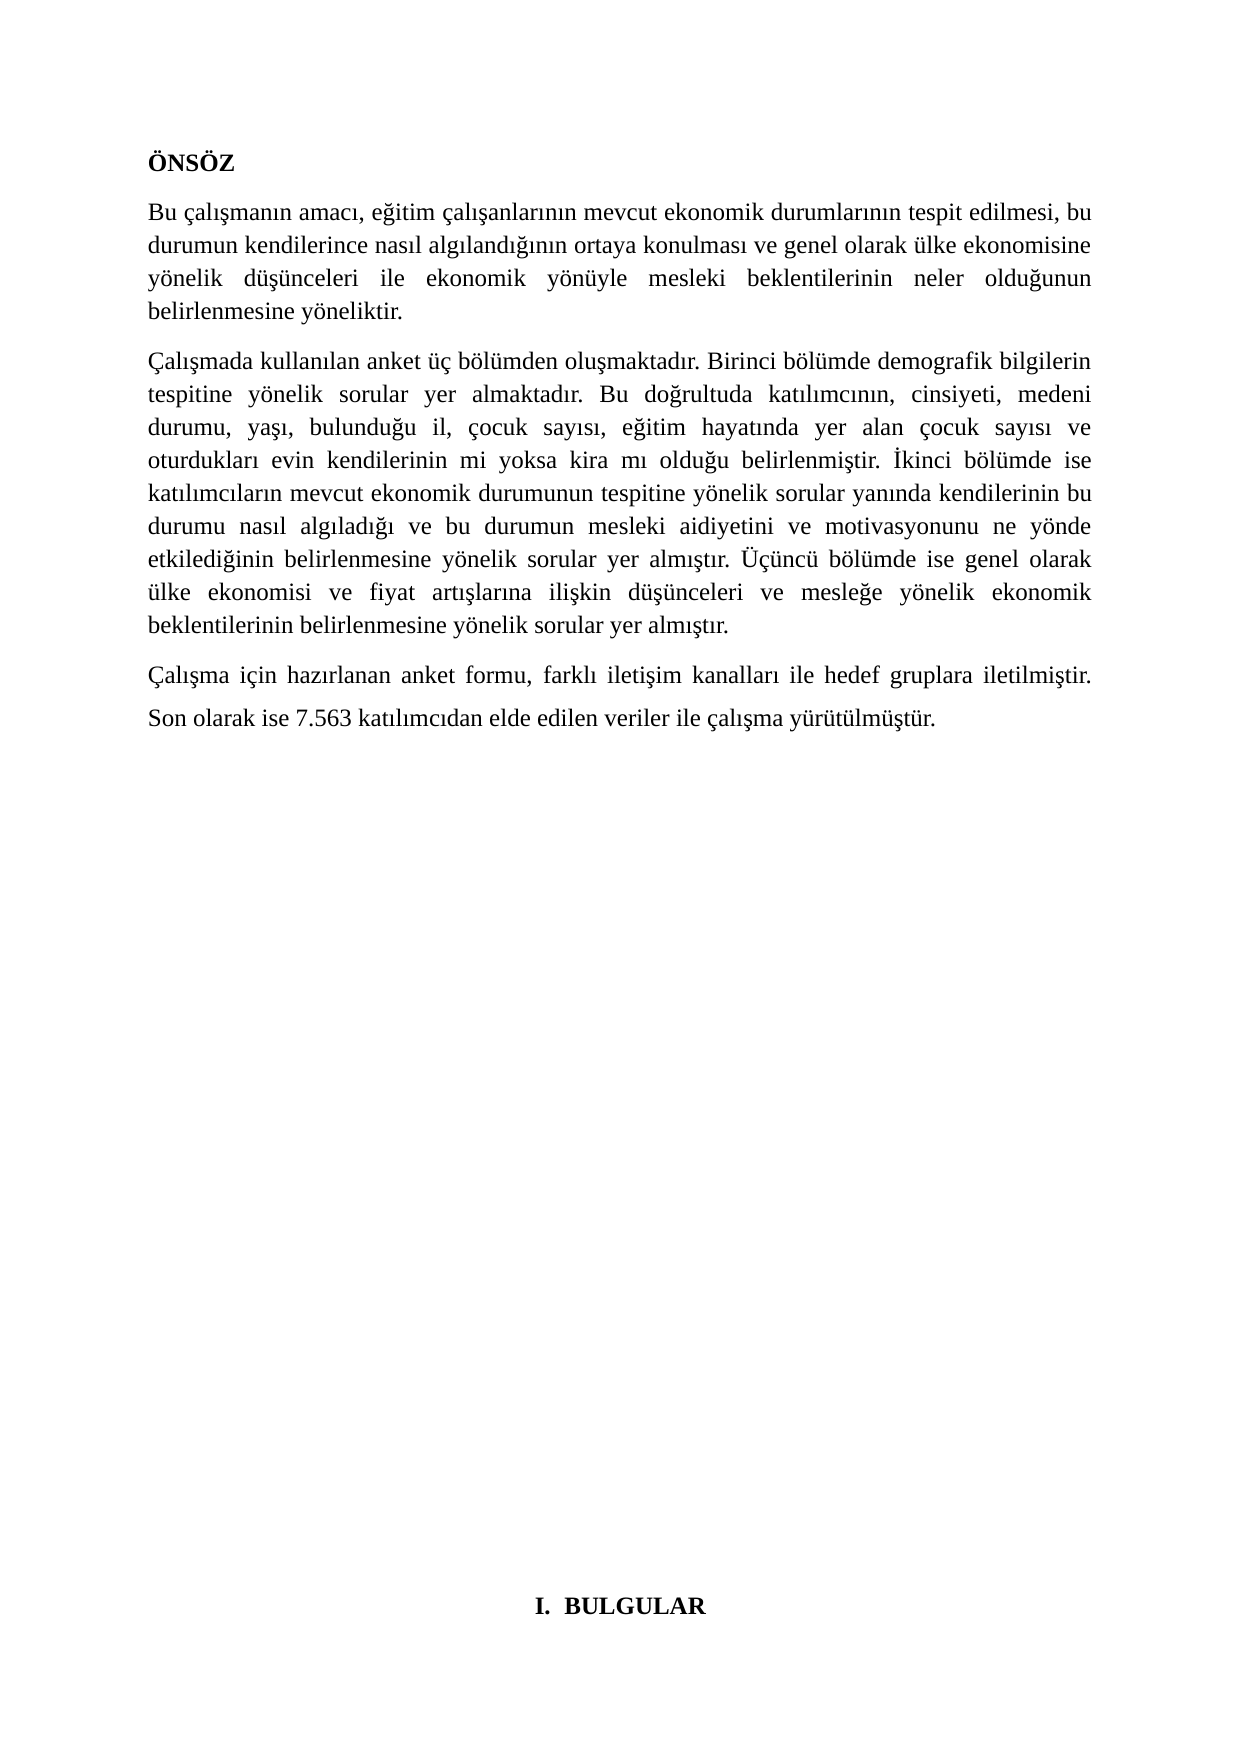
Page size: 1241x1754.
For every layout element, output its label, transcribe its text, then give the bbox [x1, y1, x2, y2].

list BULGULAR [148, 1591, 1093, 1619]
text Çalışma için hazırlanan anket formu, farklı iletişim kanalları ile hedef gruplara iletilmiştir. Son olarak ise 7.563 katılımcıdan elde edilen veriler ile çalışma yürütülmüştür. [148, 660, 1093, 732]
text ÖNSÖZ [148, 148, 1093, 176]
text Çalışmada kullanılan anket üç bölümden oluşmaktadır. Birinci bölümde demografik bilgilerin tespitine yönelik sorular yer almaktadır. Bu doğrultuda katılımcının, cinsiyeti, medeni durumu, yaşı, bulunduğu il, çocuk sayısı, eğitim hayatında yer alan çocuk sayısı ve oturdukları evin kendilerinin mi yoksa kira mı olduğu belirlenmiştir. İkinci bölümde ise katılımcıların mevcut ekonomik durumunun tespitine yönelik sorular yanında kendilerinin bu durumu nasıl algıladığı ve bu durumun mesleki aidiyetini ve motivasyonunu ne yönde etkilediğinin belirlenmesine yönelik sorular yer almıştır. Üçüncü bölümde ise genel olarak ülke ekonomisi ve fiyat artışlarına ilişkin düşünceleri ve mesleğe yönelik ekonomik beklentilerinin belirlenmesine yönelik sorular yer almıştır. [148, 346, 1093, 639]
text Bu çalışmanın amacı, eğitim çalışanlarının mevcut ekonomik durumlarının tespit edilmesi, bu durumun kendilerince nasıl algılandığının ortaya konulması ve genel olarak ülke ekonomisine yönelik düşünceleri ile ekonomik yönüyle mesleki beklentilerinin neler olduğunun belirlenmesine yöneliktir. [148, 197, 1093, 325]
